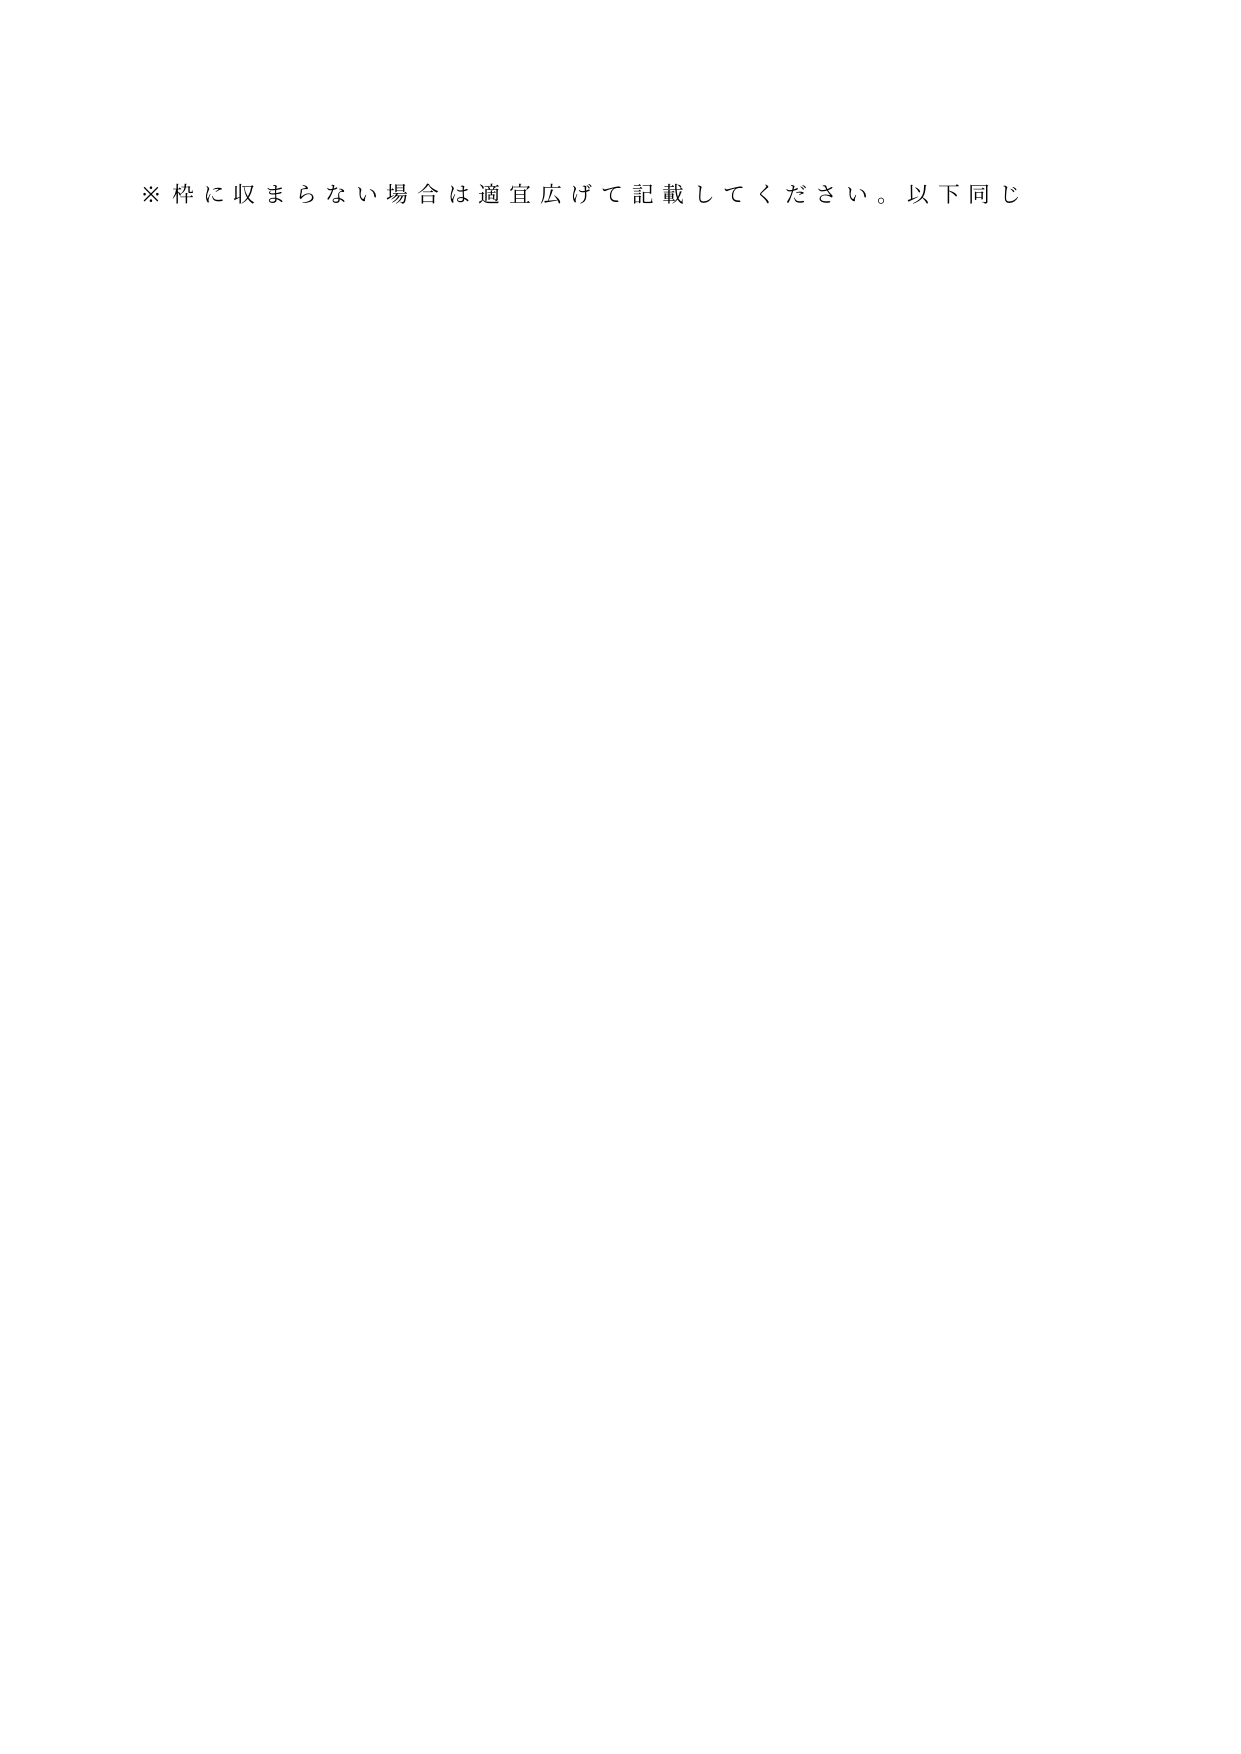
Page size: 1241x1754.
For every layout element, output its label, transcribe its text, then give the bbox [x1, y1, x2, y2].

text ※ 枠に収まらない場合は適宜広げて記載してください。以下同じ [142, 160, 1122, 225]
